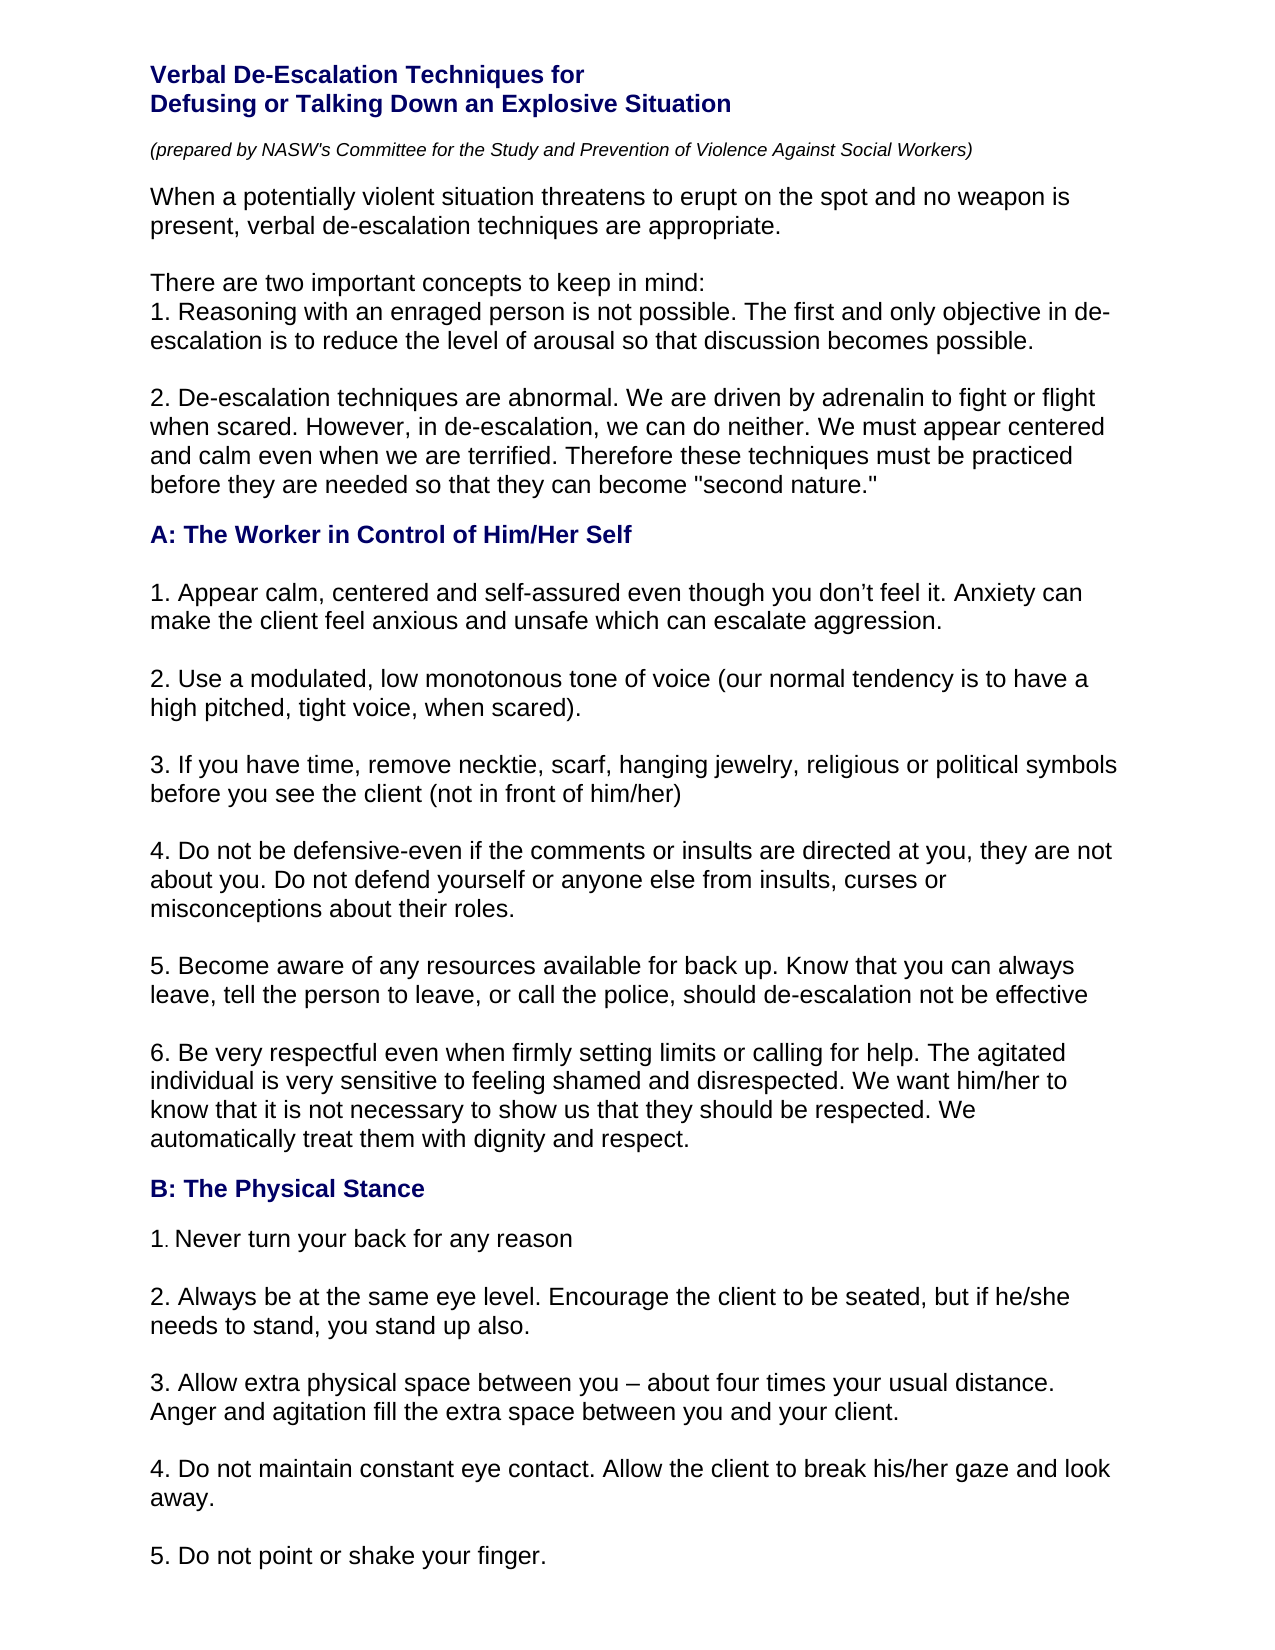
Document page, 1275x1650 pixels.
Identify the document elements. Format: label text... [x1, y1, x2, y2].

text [150, 1426, 1125, 1569]
text Verbal De-Escalation Techniques for Defusing or Talking Down an Explosive Situation [150, 60, 1125, 117]
text (prepared by NASW's Committee for the Study and Prevention of Violence Against Social Workers) When a potentially violent situation threatens to erupt on the spot and no weapon is present, verbal de-escalation techniques are appropriate. There are two important concepts to keep in mind: 1. Reasoning with an enraged person is not possible. The first and only objective in de-escalation is to reduce the level of arousal so that discussion becomes possible. 2. De-escalation techniques are abnormal. We are driven by adrenalin to fight or flight when scared. However, in de-escalation, we can do neither. We must appear centered and calm even when we are terrified. Therefore these techniques must be practiced before they are needed so that they can become "second nature." A: The Worker in Control of Him/Her Self [150, 139, 1125, 549]
text 1. Never turn your back for any reason 2. Always be at the same eye level. Encourage the client to be seated, but if he/she needs to stand, you stand up also. 3. Allow extra physical space between you – about four times your usual distance. Anger and agitation fill the extra space between you and your client. [150, 1203, 1125, 1426]
text 1. Appear calm, centered and self-assured even though you don’t feel it. Anxiety can make the client feel anxious and unsafe which can escalate aggression. 2. Use a modulated, low monotonous tone of voice (our normal tendency is to have a high pitched, tight voice, when scared). 3. If you have time, remove necktie, scarf, hanging jewelry, religious or political symbols before you see the client (not in front of him/her) 4. Do not be defensive-even if the comments or insults are directed at you, they are not about you. Do not defend yourself or anyone else from insults, curses or misconceptions about their roles. 5. Become aware of any resources available for back up. Know that you can always leave, tell the person to leave, or call the police, should de-escalation not be effective 6. Be very respectful even when firmly setting limits or calling for help. The agitated individual is very sensitive to feeling shamed and disrespected. We want him/her to know that it is not necessary to show us that they should be respected. We automatically treat them with dignity and respect. B: The Physical Stance [150, 549, 1125, 1203]
